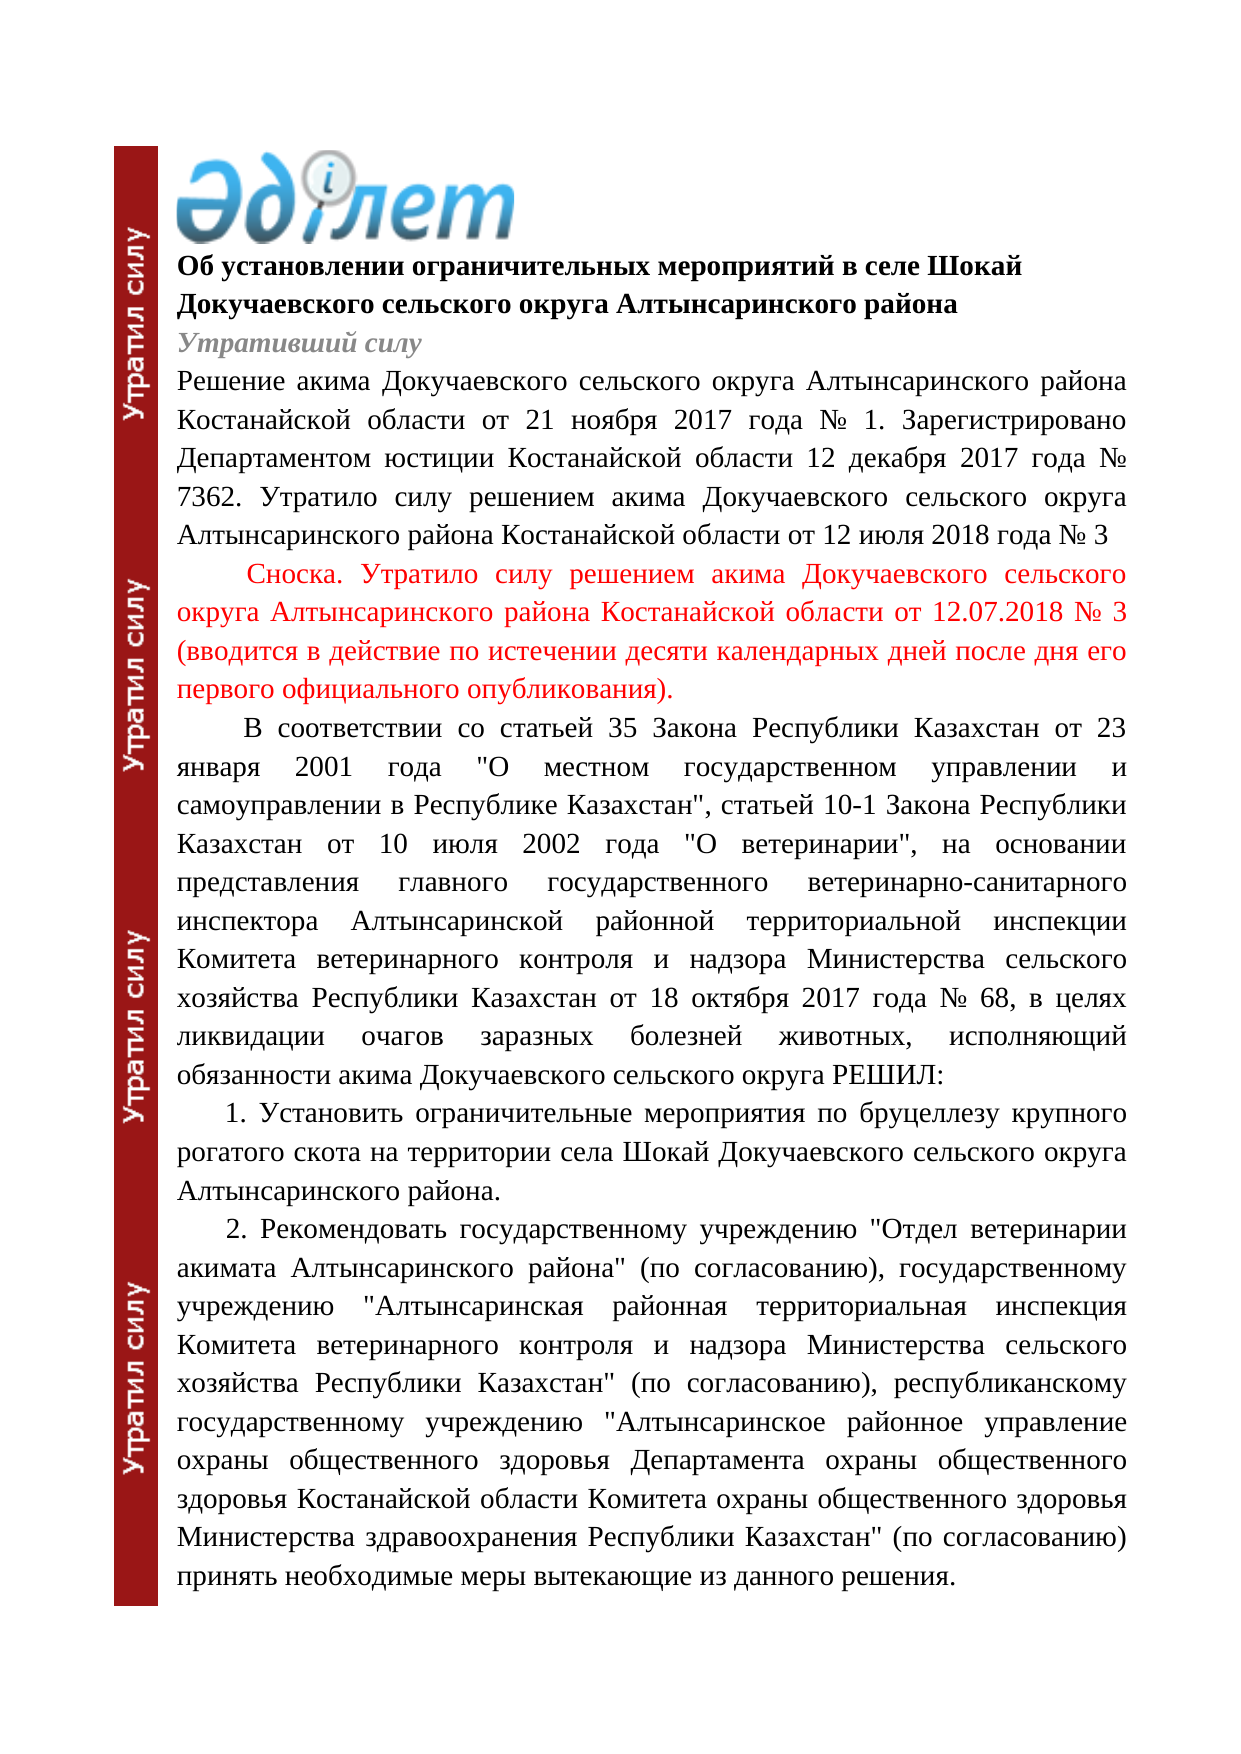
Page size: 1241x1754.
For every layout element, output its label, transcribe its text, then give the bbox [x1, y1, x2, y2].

picture [114, 358, 158, 363]
text В соответствии со статьей 35 Закона Республики Казахстан от 23 января 2001 года "О местном государственном управлении и самоуправлении в Республике Казахстан", статьей 10-1 Закона Республики Казахстан от 10 июля 2002 года "О ветеринарии", на основании представления главного государственного ветеринарно-санитарного инспектора Алтынсаринской районной территориальной инспекции Комитета ветеринарного контроля и надзора Министерства сельского хозяйства Республики Казахстан от 18 октября 2017 года № 68, в целях ликвидации очагов заразных болезней животных, исполняющий обязанности акима Докучаевского сельского округа РЕШИЛ: [112, 710, 1128, 1091]
picture [114, 146, 158, 248]
picture [176, 150, 515, 244]
text Утративший силу [112, 325, 1128, 358]
picture [114, 705, 158, 710]
picture [114, 1592, 158, 1606]
text 1. Установить ограничительные мероприятия по бруцеллезу крупного рогатого скота на территории села Шокай Докучаевского сельского округа Алтынсаринского района. [112, 1096, 1128, 1206]
picture [114, 320, 158, 325]
text Решение акима Докучаевского сельского округа Алтынсаринского района Костанайской области от 21 ноября 2017 года № 1. Зарегистрировано Департаментом юстиции Костанайской области 12 декабря 2017 года № 7362. Утратило силу решением акима Докучаевского сельского округа Алтынсаринского района Костанайской области от 12 июля 2018 года № 3 [112, 363, 1128, 551]
text Об установлении ограничительных мероприятий в селе Шокай Докучаевского сельского округа Алтынсаринского района [112, 248, 1128, 320]
text Сноска. Утратило силу решением акима Докучаевского сельского округа Алтынсаринского района Костанайской области от 12.07.2018 № 3 (вводится в действие по истечении десяти календарных дней после дня его первого официального опубликования). [112, 556, 1128, 705]
picture [114, 1206, 158, 1211]
text 2. Рекомендовать государственному учреждению "Отдел ветеринарии акимата Алтынсаринского района" (по согласованию), государственному учреждению "Алтынсаринская районная территориальная инспекция Комитета ветеринарного контроля и надзора Министерства сельского хозяйства Республики Казахстан" (по согласованию), республиканскому государственному учреждению "Алтынсаринское районное управление охраны общественного здоровья Департамента охраны общественного здоровья Костанайской области Комитета охраны общественного здоровья Министерства здравоохранения Республики Казахстан" (по согласованию) принять необходимые меры вытекающие из данного решения. [112, 1211, 1128, 1592]
picture [114, 1091, 158, 1096]
picture [114, 551, 158, 556]
